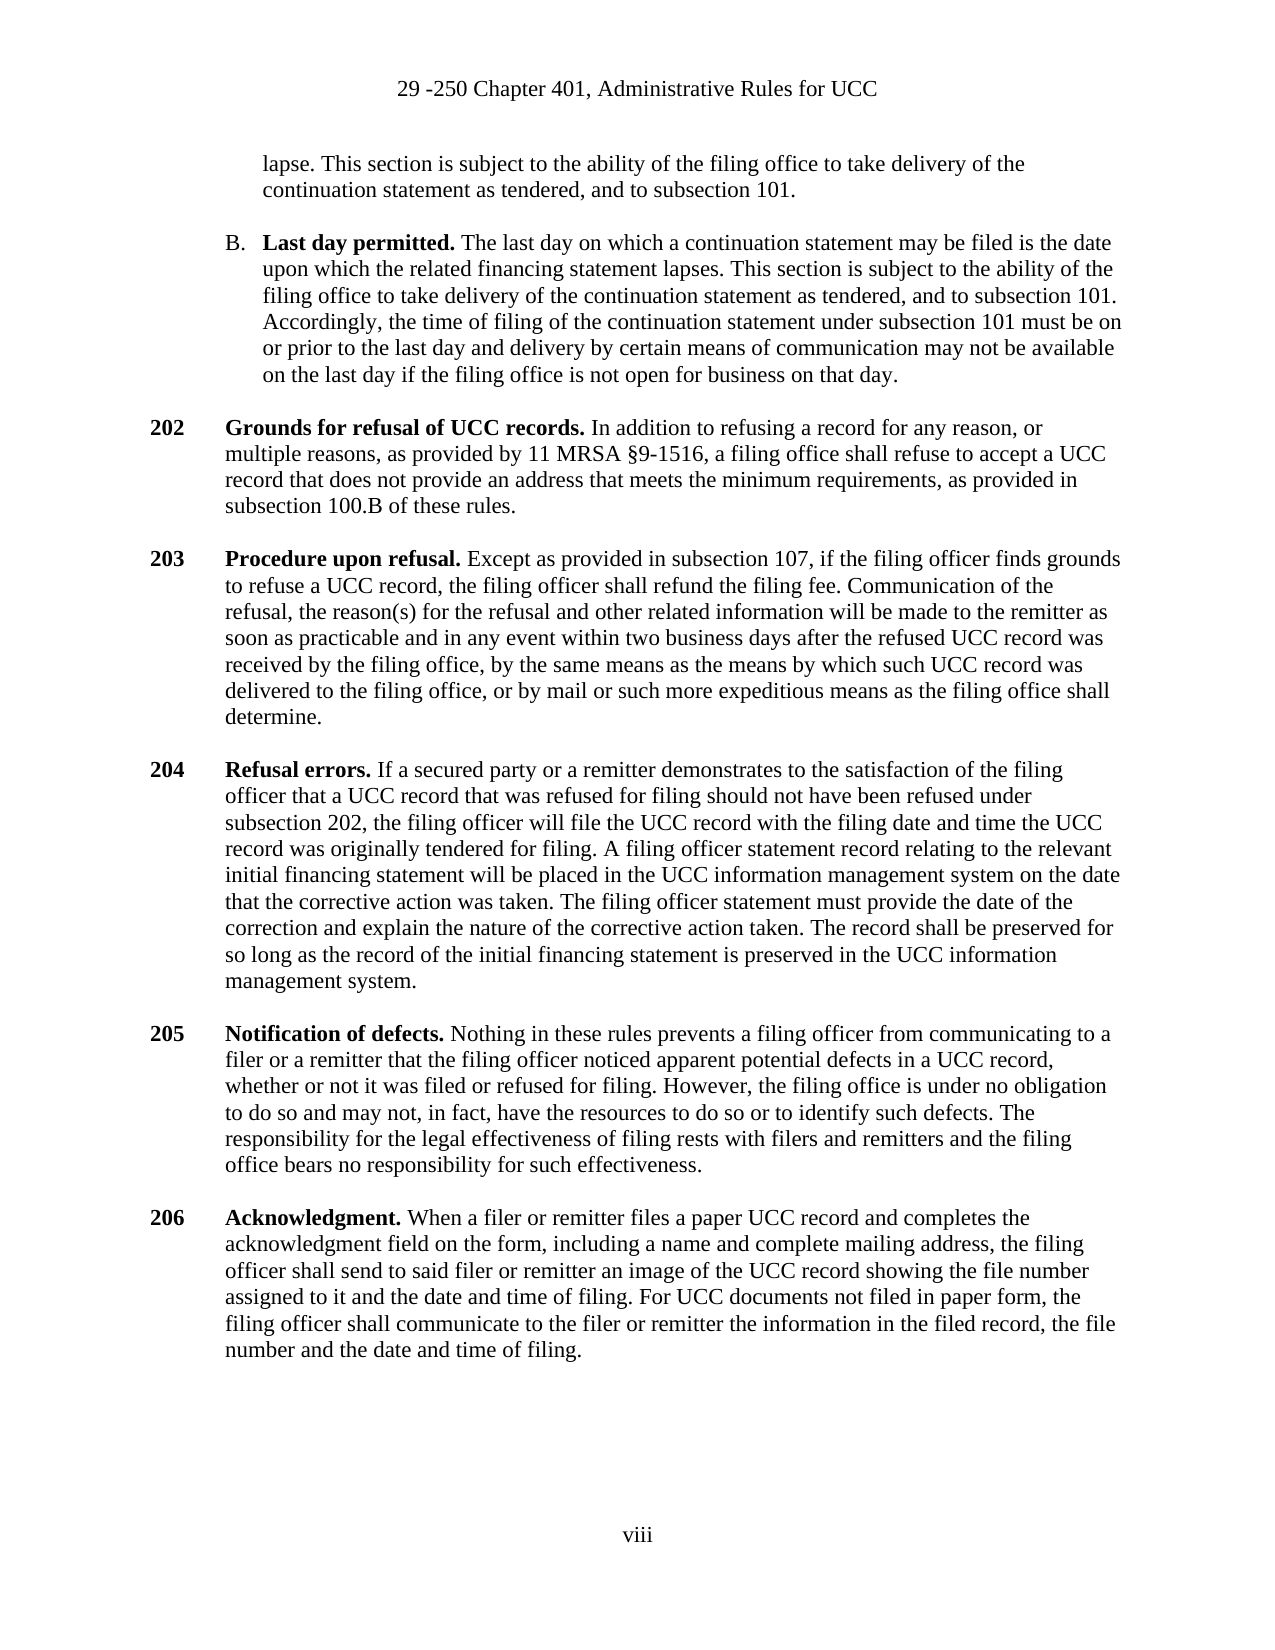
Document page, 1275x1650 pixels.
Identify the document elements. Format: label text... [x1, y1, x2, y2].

text 203 Procedure upon refusal. Except as provided in subsection 107, if the filing officer finds grounds to refuse a UCC record, the filing officer shall refund the filing fee. Communication of the refusal, the reason(s) for the refusal and other related information will be made to the remitter as soon as practicable and in any event within two business days after the refused UCC record was received by the filing office, by the same means as the means by which such UCC record was delivered to the filing office, or by mail or such more expeditious means as the filing office shall determine. [150, 545, 1125, 730]
text 206 Acknowledgment. When a filer or remitter files a paper UCC record and completes the acknowledgment field on the form, including a name and complete mailing address, the filing officer shall send to said filer or remitter an image of the UCC record showing the file number assigned to it and the date and time of filing. For UCC documents not filed in paper form, the filing officer shall communicate to the filer or remitter the information in the filed record, the file number and the date and time of filing. [150, 1204, 1125, 1362]
text 202 Grounds for refusal of UCC records. In addition to refusing a record for any reason, or multiple reasons, as provided by 11 MRSA §9-1516, a filing office shall refuse to accept a UCC record that does not provide an address that meets the minimum requirements, as provided in subsection 100.B of these rules. [150, 413, 1125, 519]
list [225, 150, 1125, 203]
text 205 Notification of defects. Nothing in these rules prevents a filing officer from communicating to a filer or a remitter that the filing officer noticed apparent potential defects in a UCC record, whether or not it was filed or refused for filing. However, the filing office is under no obligation to do so and may not, in fact, have the resources to do so or to identify such defects. The responsibility for the legal effectiveness of filing rests with filers and remitters and the filing office bears no responsibility for such effectiveness. [150, 1020, 1125, 1178]
list Last day permitted. The last day on which a continuation statement may be filed is the date upon which the related financing statement lapses. This section is subject to the ability of the filing office to take delivery of the continuation statement as tendered, and to subsection 101. Accordingly, the time of filing of the continuation statement under subsection 101 must be on or prior to the last day and delivery by certain means of communication may not be available on the last day if the filing office is not open for business on that day. [225, 229, 1125, 387]
text 204 Refusal errors. If a secured party or a remitter demonstrates to the satisfaction of the filing officer that a UCC record that was refused for filing should not have been refused under subsection 202, the filing officer will file the UCC record with the filing date and time the UCC record was originally tendered for filing. A filing officer statement record relating to the relevant initial financing statement will be placed in the UCC information management system on the date that the corrective action was taken. The filing officer statement must provide the date of the correction and explain the nature of the corrective action taken. The record shall be preserved for so long as the record of the initial financing statement is preserved in the UCC information management system. [150, 756, 1125, 993]
